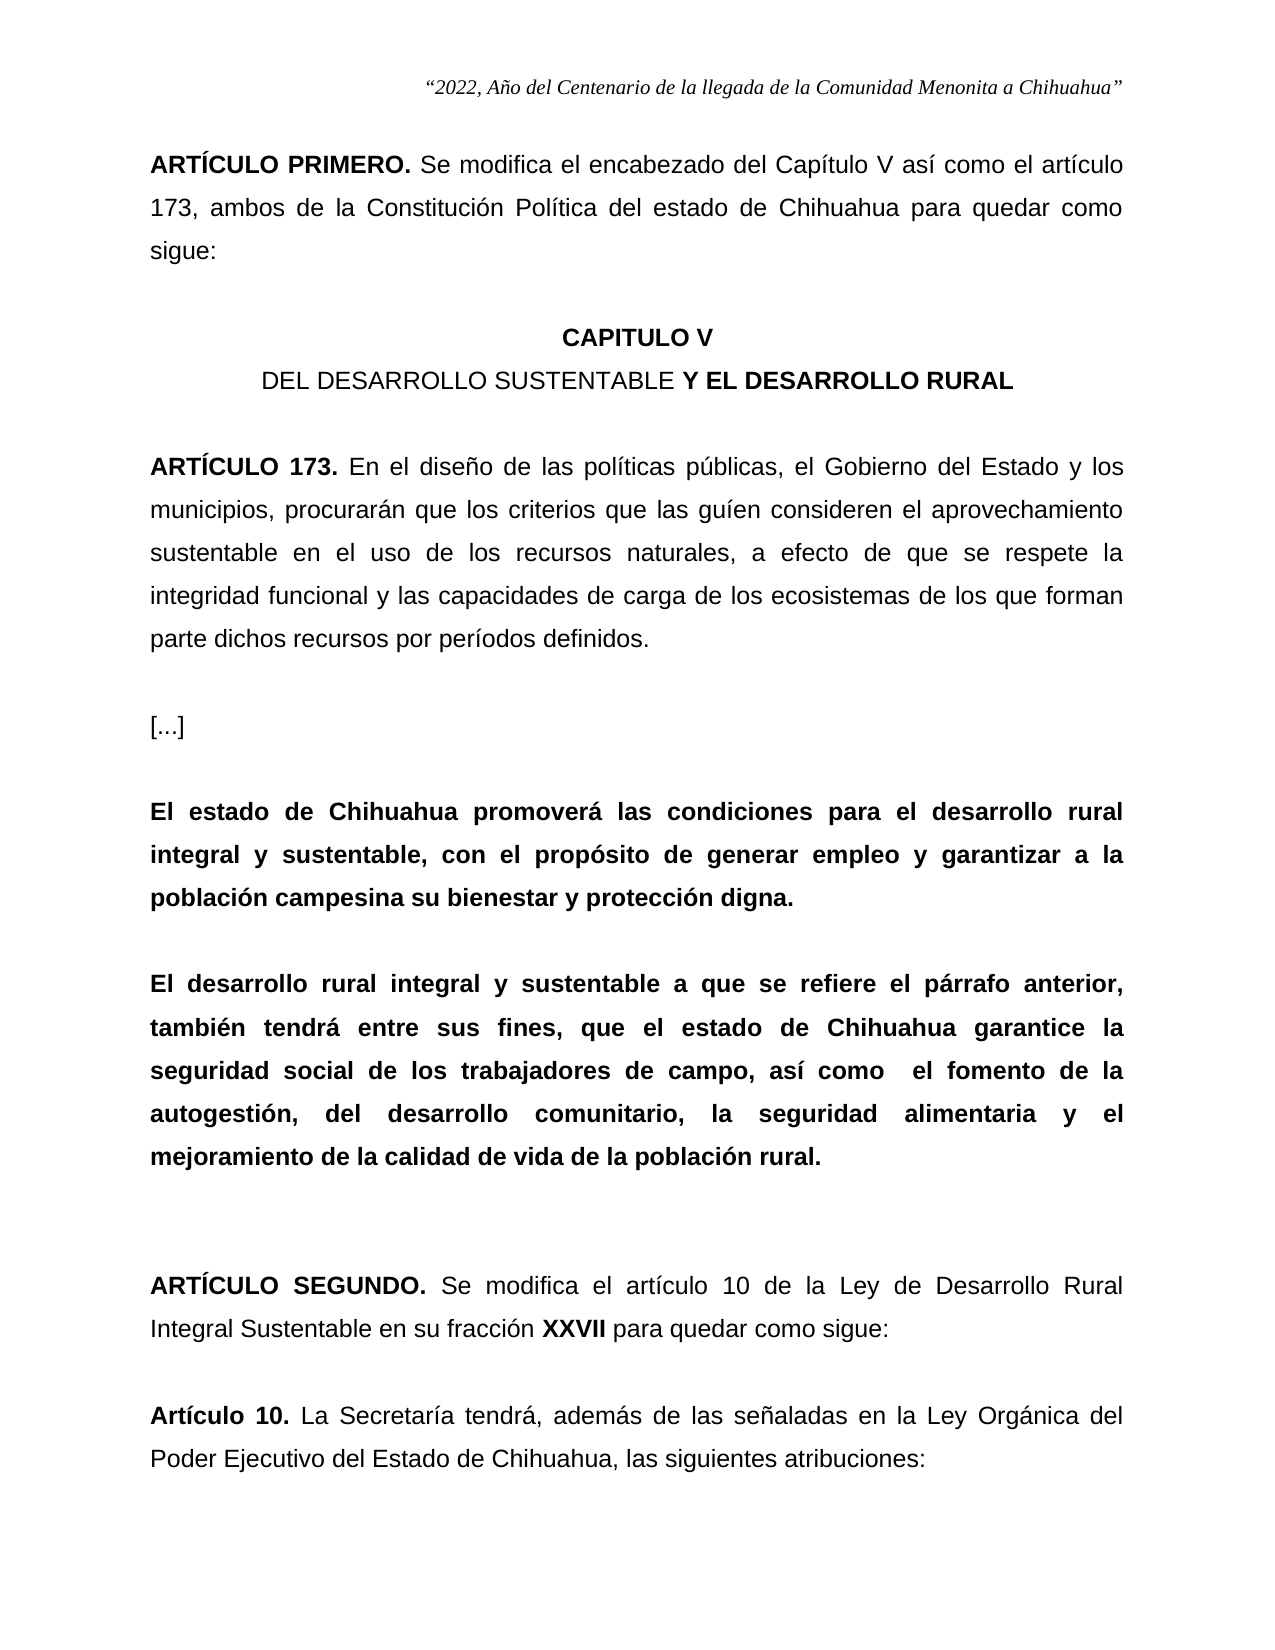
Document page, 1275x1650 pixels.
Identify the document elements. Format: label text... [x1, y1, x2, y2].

text ARTÍCULO 173. En el diseño de las políticas públicas, el Gobierno del Estado y los municipios, procurarán que los criterios que las guíen consideren el aprovechamiento sustentable en el uso de los recursos naturales, a efecto de que se respete la integridad funcional y las capacidades de carga de los ecosistemas de los que forman parte dichos recursos por períodos definidos. [150, 452, 1125, 653]
text El estado de Chihuahua promoverá las condiciones para el desarrollo rural integral y sustentable, con el propósito de generar empleo y garantizar a la población campesina su bienestar y protección digna. [150, 797, 1125, 912]
text Artículo 10. La Secretaría tendrá, además de las señaladas en la Ley Orgánica del Poder Ejecutivo del Estado de Chihuahua, las siguientes atribuciones: [150, 1401, 1125, 1472]
text CAPITULO V [150, 322, 1125, 351]
text ARTÍCULO SEGUNDO. Se modifica el artículo 10 de la Ley de Desarrollo Rural Integral Sustentable en su fracción XXVII para quedar como sigue: [150, 1271, 1125, 1343]
text ARTÍCULO PRIMERO. Se modifica el encabezado del Capítulo V así como el artículo 173, ambos de la Constitución Política del estado de Chihuahua para quedar como sigue: [150, 150, 1125, 265]
text El desarrollo rural integral y sustentable a que se refiere el párrafo anterior, también tendrá entre sus fines, que el estado de Chihuahua garantice la seguridad social de los trabajadores de campo, así como el fomento de la autogestión, del desarrollo comunitario, la seguridad alimentaria y el mejoramiento de la calidad de vida de la población rural. [150, 969, 1125, 1171]
text [...] [150, 711, 1125, 739]
text DEL DESARROLLO SUSTENTABLE Y EL DESARROLLO RURAL [150, 366, 1125, 394]
